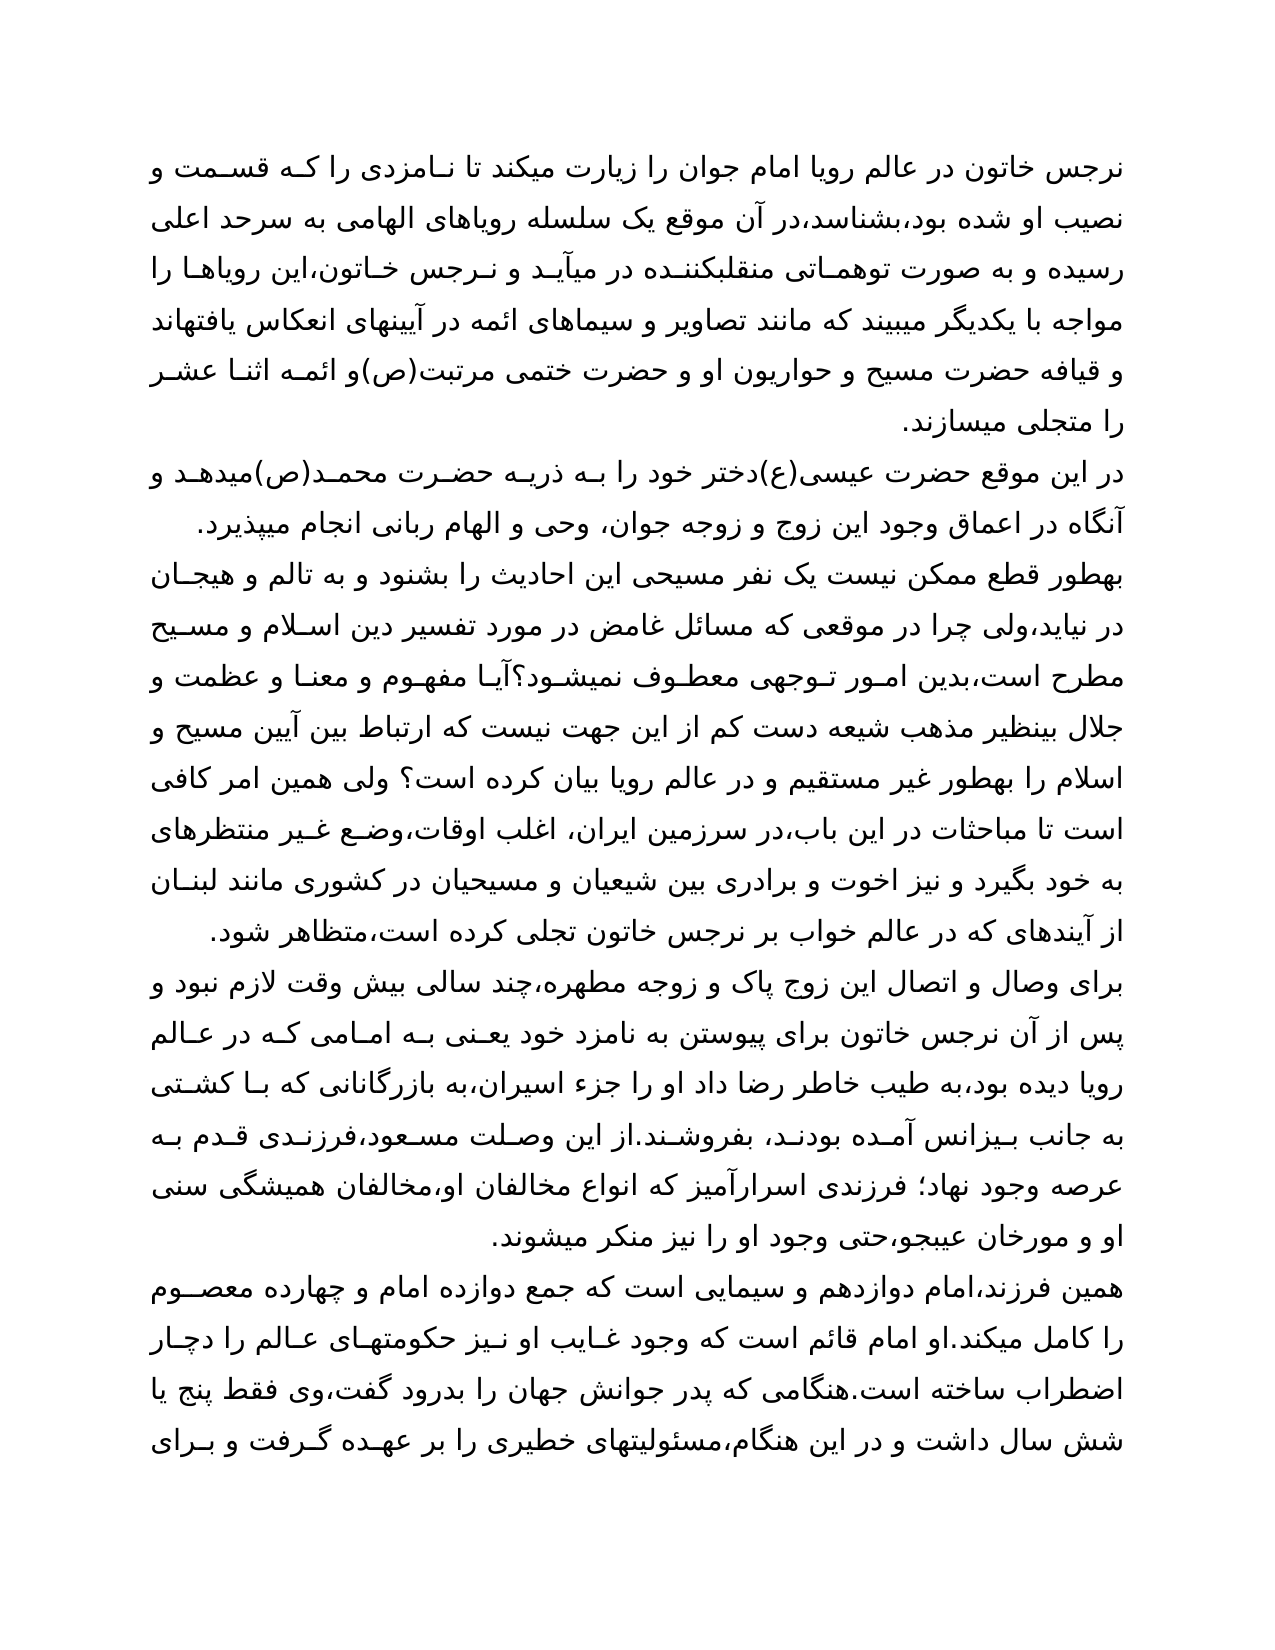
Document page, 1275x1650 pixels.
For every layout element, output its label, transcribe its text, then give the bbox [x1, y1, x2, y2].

text برای وصال و اتصال این زوج پاک و زوجه مطهره،چند سالی بیش‏ وقت لازم نبود و پس از آن نرجس خاتون برای پیوستن به نامزد خود یعنی به امامی که در عالم رویا دیده بود،به طیب خاطر رضا داد او را جزء اسیران،به بازرگانانی که با کشتی به جانب بیزانس آمده بودند، بفروشند.از این وصلت مسعود،فرزندی قدم به عرصه وجود نهاد؛ فرزندی اسرارآمیز که انواع مخالفان او،مخالفان همیشگی سنی او و مورخان عیب‏جو،حتی وجود او را نیز منکر می‏شوند. [150, 965, 1125, 1254]
text نرجس خاتون در عالم رویا امام جوان را زیارت می‏کند تا نامزدی‏ را که قسمت و نصیب او شده بود،بشناسد،در آن موقع یک سلسله‏ رویاهای الهامی به سرحد اعلی رسیده و به صورت توهماتی‏ منقلب‏کننده در می‏آید و نرجس خاتون،این رویاها را مواجه با یکدیگر می‏بیند که مانند تصاویر و سیماهای ائمه در آیینه‏ای‏ انعکاس یافته‏اند و قیافه حضرت مسیح و حواریون او و حضرت‏ ختمی مرتبت(ص)و ائمه اثنا عشر را متجلی می‏سازند. [150, 150, 1125, 439]
text در این موقع حضرت عیسی(ع)دختر خود را به ذریه حضرت‏ محمد(ص)می‏دهد و آنگاه در اعماق وجود این زوج و زوجه جوان، وحی و الهام ربانی انجام می‏پذیرد. [150, 456, 1125, 541]
text به‏طور قطع ممکن نیست یک نفر مسیحی این احادیث را بشنود و به تالم و هیجان در نیاید،ولی چرا در موقعی که مسائل غامض در مورد تفسیر دین اسلام و مسیح مطرح است،بدین امور توجهی‏ معطوف نمی‏شود؟آیا مفهوم و معنا و عظمت و جلال بی‏نظیر مذهب شیعه دست کم از این جهت نیست که ارتباط بین آیین‏ مسیح و اسلام را به‏طور غیر مستقیم و در عالم رویا بیان کرده است؟ ولی همین امر کافی است تا مباحثات در این باب،در سرزمین ایران، اغلب اوقات،وضع غیر منتظره‏ای به خود بگیرد و نیز اخوت و برادری‏ بین شیعیان و مسیحیان در کشوری مانند لبنان از آینده‏ای که در عالم خواب بر نرجس خاتون تجلی کرده است،متظاهر شود. [150, 557, 1125, 948]
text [150, 1271, 1125, 1457]
